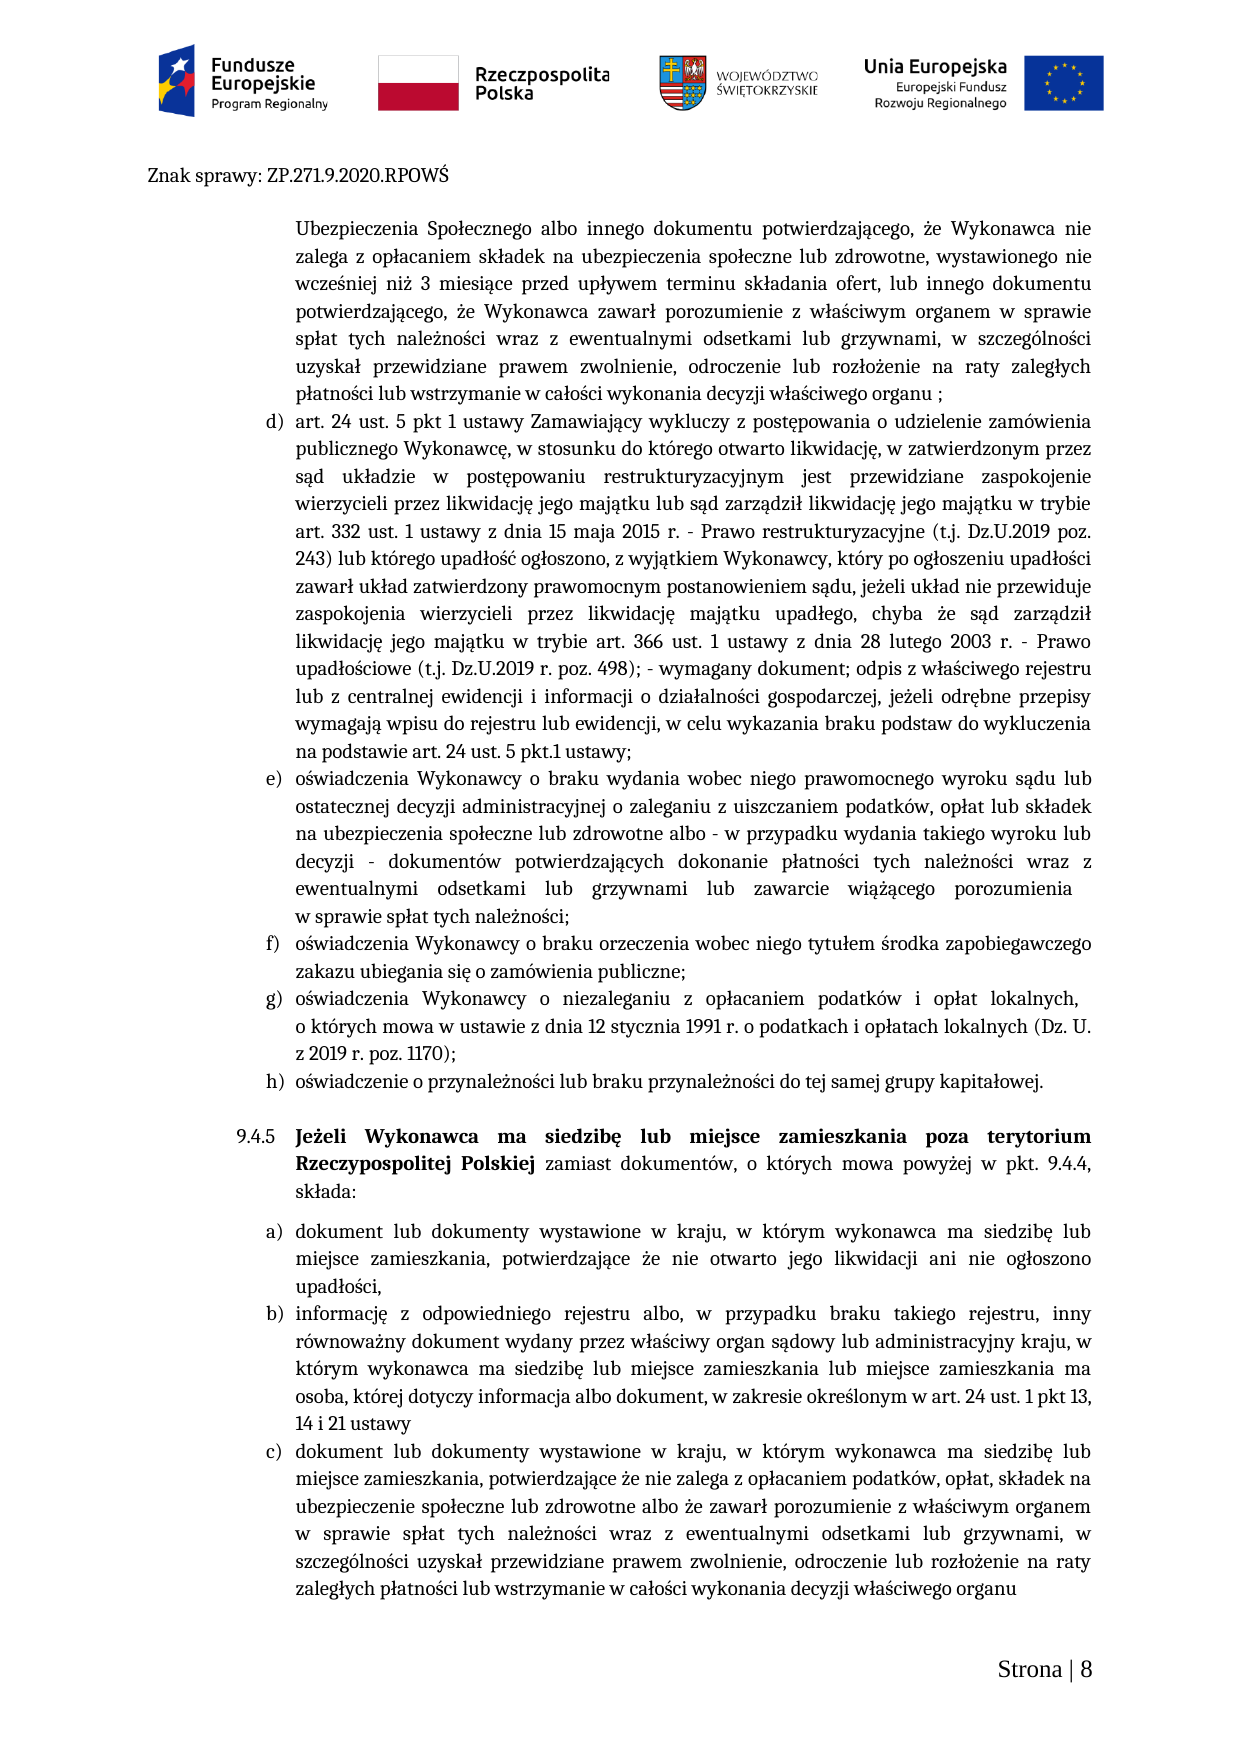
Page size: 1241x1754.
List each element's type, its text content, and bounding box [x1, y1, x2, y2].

picture [378, 44, 610, 117]
list oświadczenia Wykonawcy o braku wydania wobec niego prawomocnego wyroku sądu lub ostatecznej decyzji administracyjnej o zaleganiu z uiszczaniem podatków, opłat lub składek na ubezpieczenia społeczne lub zdrowotne albo - w przypadku wydania takiego wyroku lub decyzji - dokumentów potwierdzających dokonanie płatności tych należności wraz z ewentualnymi odsetkami lub grzywnami lub zawarcie wiążącego porozumienia w sprawie spłat tych należności; [266, 767, 1092, 928]
list Jeżeli Wykonawca ma siedzibę lub miejsce zamieszkania poza terytorium Rzeczypospolitej Polskiej zamiast dokumentów, o których mowa powyżej w pkt. 9.4.4, składa: [236, 1124, 1092, 1203]
list art. 24 ust. 5 pkt 1 ustawy Zamawiający wykluczy z postępowania o udzielenie zamówienia publicznego Wykonawcę, w stosunku do którego otwarto likwidację, w zatwierdzonym przez sąd układzie w postępowaniu restrukturyzacyjnym jest przewidziane zaspokojenie wierzycieli przez likwidację jego majątku lub sąd zarządził likwidację jego majątku w trybie art. 332 ust. 1 ustawy z dnia 15 maja 2015 r. - Prawo restrukturyzacyjne (t.j. Dz.U.2019 poz. 243) lub którego upadłość ogłoszono, z wyjątkiem Wykonawcy, który po ogłoszeniu upadłości zawarł układ zatwierdzony prawomocnym postanowieniem sądu, jeżeli układ nie przewiduje zaspokojenia wierzycieli przez likwidację majątku upadłego, chyba że sąd zarządził likwidację jego majątku w trybie art. 366 ust. 1 ustawy z dnia 28 lutego 2003 r. - Prawo upadłościowe (t.j. Dz.U.2019 r. poz. 498); - wymagany dokument; odpis z właściwego rejestru lub z centralnej ewidencji i informacji o działalności gospodarczej, jeżeli odrębne przepisy wymagają wpisu do rejestru lub ewidencji, w celu wykazania braku podstaw do wykluczenia na podstawie art. 24 ust. 5 pkt.1 ustawy; [266, 409, 1092, 763]
list oświadczenia Wykonawcy o niezaleganiu z opłacaniem podatków i opłat lokalnych, o których mowa w ustawie z dnia 12 stycznia 1991 r. o podatkach i opłatach lokalnych (Dz. U. z 2019 r. poz. 1170); [266, 987, 1092, 1066]
list oświadczenie o przynależności lub braku przynależności do tej samej grupy kapitałowej. [266, 1069, 1092, 1093]
list dokument lub dokumenty wystawione w kraju, w którym wykonawca ma siedzibę lub miejsce zamieszkania, potwierdzające że nie zalega z opłacaniem podatków, opłat, składek na ubezpieczenie społeczne lub zdrowotne albo że zawarł porozumienie z właściwym organem w sprawie spłat tych należności wraz z ewentualnymi odsetkami lub grzywnami, w szczególności uzyskał przewidziane prawem zwolnienie, odroczenie lub rozłożenie na raty zaległych płatności lub wstrzymanie w całości wykonania decyzji właściwego organu [266, 1439, 1092, 1601]
list dokument lub dokumenty wystawione w kraju, w którym wykonawca ma siedzibę lub miejsce zamieszkania, potwierdzające że nie otwarto jego likwidacji ani nie ogłoszono upadłości, [266, 1219, 1092, 1298]
picture [158, 44, 328, 117]
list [266, 217, 1092, 406]
picture [865, 44, 1104, 117]
list oświadczenia Wykonawcy o braku orzeczenia wobec niego tytułem środka zapobiegawczego zakazu ubiegania się o zamówienia publiczne; [266, 932, 1092, 983]
list informację z odpowiedniego rejestru albo, w przypadku braku takiego rejestru, inny równoważny dokument wydany przez właściwy organ sądowy lub administracyjny kraju, w którym wykonawca ma siedzibę lub miejsce zamieszkania lub miejsce zamieszkania ma osoba, której dotyczy informacja albo dokument, w zakresie określonym w art. 24 ust. 1 pkt 13, 14 i 21 ustawy [266, 1302, 1092, 1436]
picture [659, 44, 818, 117]
